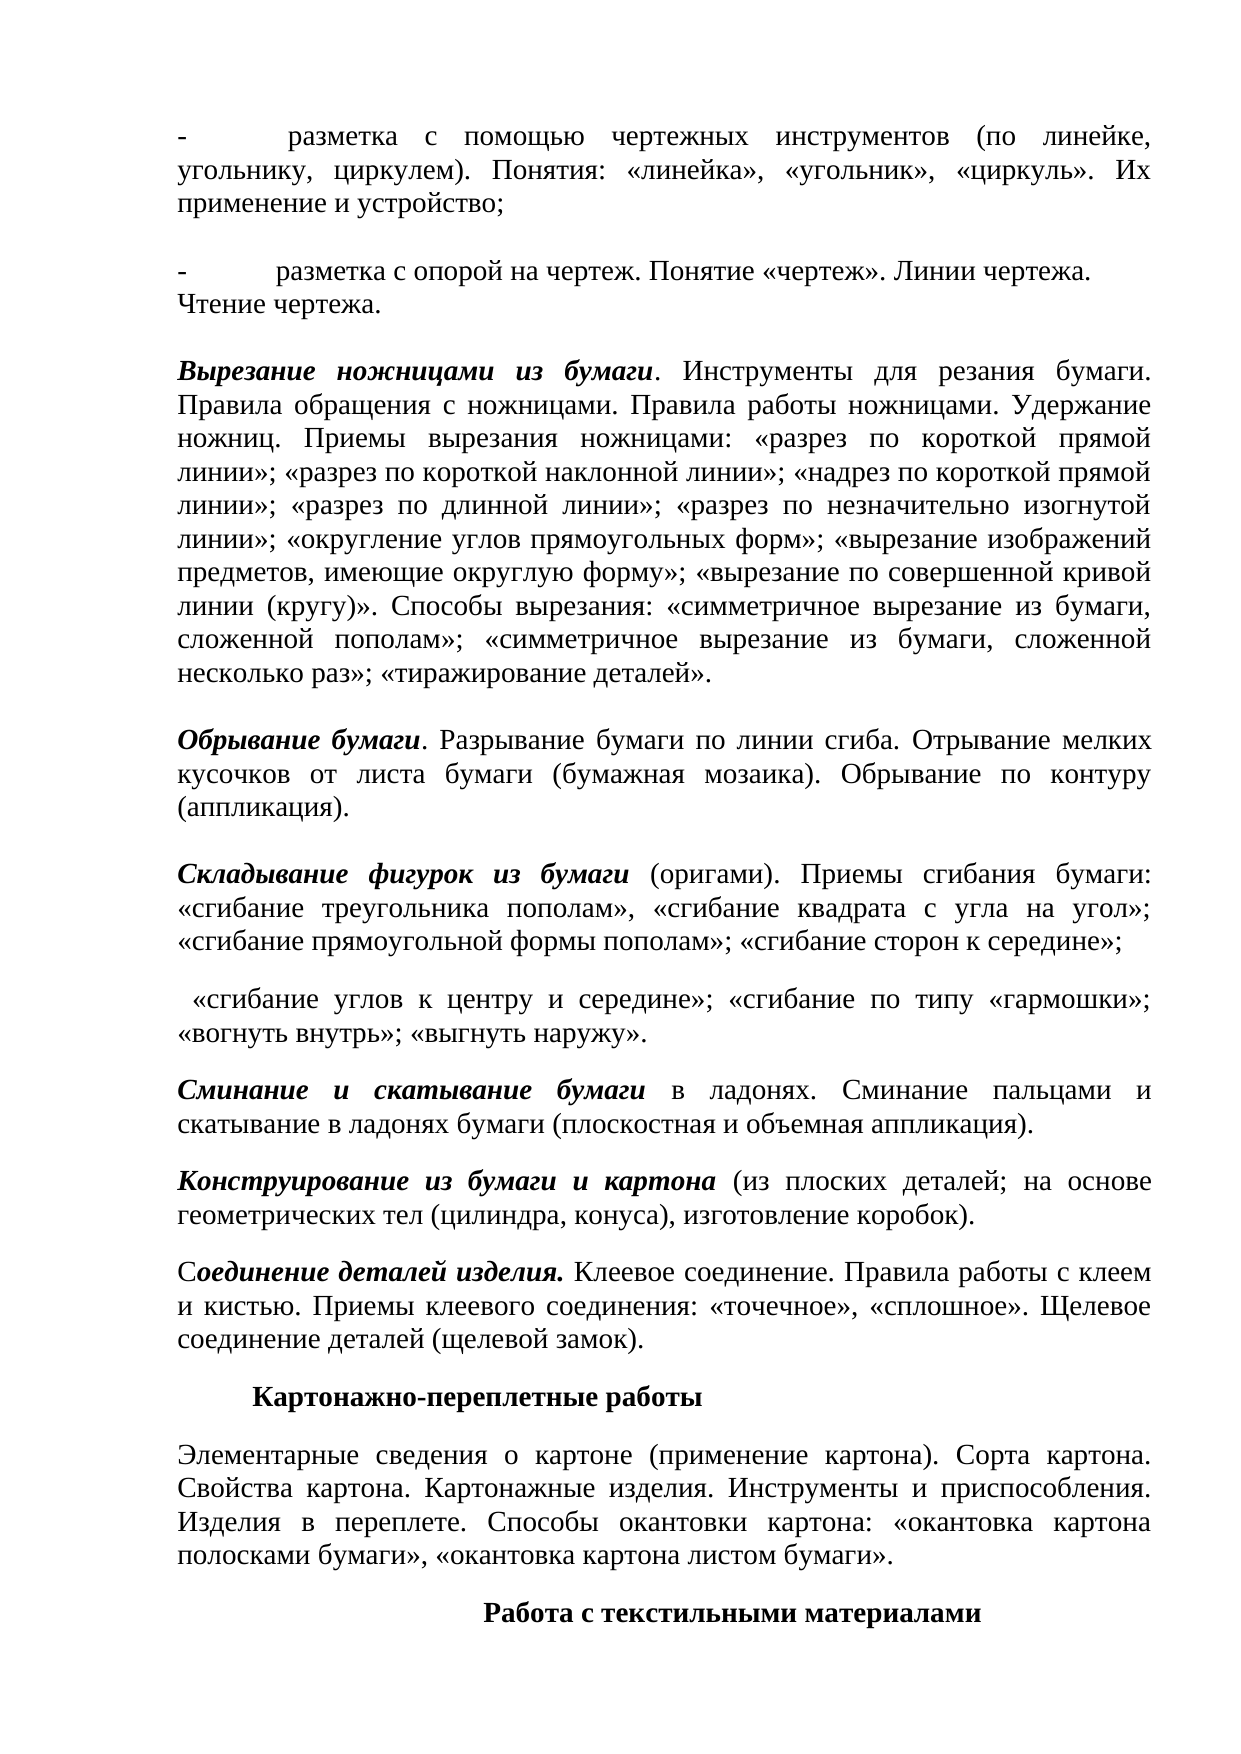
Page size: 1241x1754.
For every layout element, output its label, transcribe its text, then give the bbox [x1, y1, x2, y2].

list разметка с помощью чертежных инструментов (по линейке, угольнику, циркулем). Понятия: «линейка», «угольник», «циркуль». Их применение и устройство; [177, 118, 1152, 219]
list разметка с опорой на чертеж. Понятие «чертеж». Линии чертежа. Чтение чертежа. [177, 253, 1152, 320]
text Складывание фигурок из бумаги (оригами). Приемы сгибания бумаги: «сгибание треугольника пополам», «сгибание квадрата с угла на угол»; «сгибание прямоугольной формы пополам»; «сгибание сторон к середине»; [177, 856, 1152, 957]
text Вырезание ножницами из бумаги. Инструменты для резания бумаги. Правила обращения с ножницами. Правила работы ножницами. Удержание ножниц. Приемы вырезания ножницами: «разрез по короткой прямой линии»; «разрез по короткой наклонной линии»; «надрез по короткой прямой линии»; «разрез по длинной линии»; «разрез по незначительно изогнутой линии»; «округление углов прямоугольных форм»; «вырезание изображений предметов, имеющие округлую форму»; «вырезание по совершенной кривой линии (кругу)». Способы вырезания: «симметричное вырезание из бумаги, сложенной пополам»; «симметричное вырезание из бумаги, сложенной несколько раз»; «тиражирование деталей». [177, 353, 1152, 689]
text Конструирование из бумаги и картона (из плоских деталей; на основе геометрических тел (цилиндра, конуса), изготовление коробок). [177, 1163, 1152, 1231]
text Элементарные сведения о картоне (применение картона). Сорта картона. Свойства картона. Картонажные изделия. Инструменты и приспособления. Изделия в переплете. Способы окантовки картона: «окантовка картона полосками бумаги», «окантовка картона листом бумаги». [177, 1437, 1152, 1571]
text Картонажно-переплетные работы [252, 1379, 1152, 1413]
text Сминание и скатывание бумаги в ладонях. Сминание пальцами и скатывание в ладонях бумаги (плоскостная и объемная аппликация). [177, 1072, 1152, 1139]
text Обрывание бумаги. Разрывание бумаги по линии сгиба. Отрывание мелких кусочков от листа бумаги (бумажная мозаика). Обрывание по контуру (аппликация). [177, 722, 1152, 823]
text Работа с текстильными материалами [312, 1595, 1152, 1629]
text Соединение деталей изделия. Клеевое соединение. Правила работы с клеем и кистью. Приемы клеевого соединения: «точечное», «сплошное». Щелевое соединение деталей (щелевой замок). [177, 1254, 1152, 1355]
text «сгибание углов к центру и середине»; «сгибание по типу «гармошки»; «вогнуть внутрь»; «выгнуть наружу». [177, 981, 1152, 1048]
